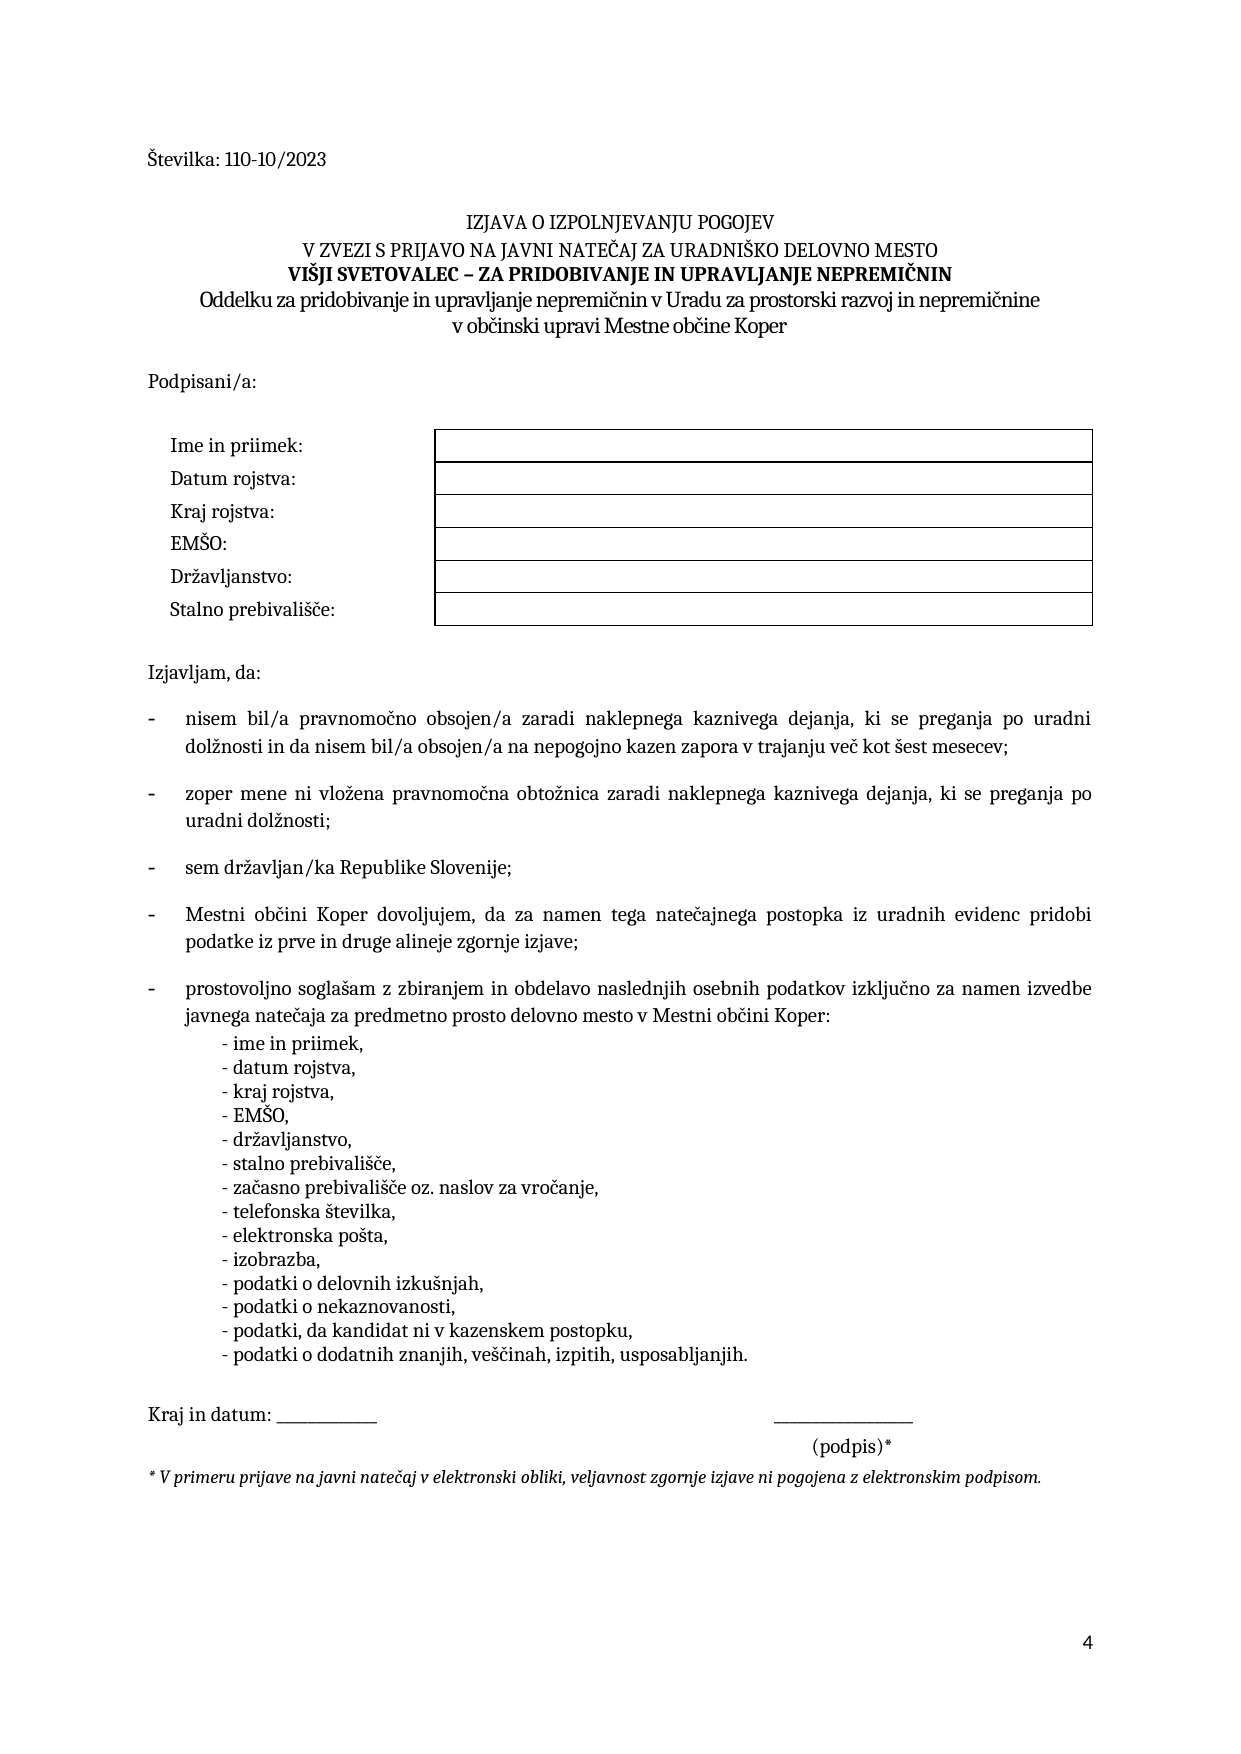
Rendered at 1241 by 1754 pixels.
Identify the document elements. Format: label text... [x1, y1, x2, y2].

text - izobrazba, [221, 1247, 1093, 1271]
text - podatki, da kandidat ni v kazenskem postopku, [221, 1319, 1093, 1343]
text Številka: 110-10/2023 [148, 148, 1093, 172]
text - elektronska pošta, [221, 1223, 1093, 1247]
table_cell [436, 463, 1092, 494]
text - državljanstvo, [221, 1127, 1093, 1151]
text V ZVEZI S PRIJAVO NA JAVNI NATEČAJ ZA URADNIŠKO DELOVNO MESTO [148, 238, 1093, 262]
subtitle * V primeru prijave na javni natečaj v elektronski obliki, veljavnost zgornje izjave ni pogojena z elektronskim podpisom. [148, 1466, 1093, 1488]
subtitle (podpis)* [148, 1434, 1093, 1458]
table_cell Datum rojstva: [159, 461, 434, 494]
table_header Ime in priimek: [159, 429, 434, 461]
table_cell [436, 495, 1092, 527]
table_cell [436, 593, 1092, 625]
table_cell Državljanstvo: [159, 560, 434, 592]
text VIŠJI SVETOVALEC – ZA PRIDOBIVANJE IN UPRAVLJANJE NEPREMIČNIN [148, 262, 1093, 286]
text - EMŠO, [221, 1103, 1093, 1127]
text - podatki o nekaznovanosti, [221, 1295, 1093, 1319]
subtitle Podpisani/a: [148, 369, 1093, 393]
text Oddelku za pridobivanje in upravljanje nepremičnin v Uradu za prostorski razvoj in nepremičnine [148, 286, 1093, 313]
table_cell [436, 561, 1092, 592]
text - telefonska številka, [221, 1199, 1093, 1223]
subtitle Mestni občini Koper dovoljujem, da za namen tega natečajnega postopka iz uradnih evidenc pridobi podatke iz prve in druge alineje zgornje izjave; [148, 900, 1093, 954]
text - podatki o delovnih izkušnjah, [221, 1271, 1093, 1295]
subtitle zoper mene ni vložena pravnomočna obtožnica zaradi naklepnega kaznivega dejanja, ki se preganja po uradni dolžnosti; [148, 779, 1093, 833]
subtitle nisem bil/a pravnomočno obsojen/a zaradi naklepnega kaznivega dejanja, ki se preganja po uradni dolžnosti in da nisem bil/a obsojen/a na nepogojno kazen zapora v trajanju več kot šest mesecev; [148, 704, 1093, 758]
subtitle prostovoljno soglašam z zbiranjem in obdelavo naslednjih osebnih podatkov izključno za namen izvedbe javnega natečaja za predmetno prosto delovno mesto v Mestni občini Koper: [148, 974, 1093, 1028]
text - stalno prebivališče, [221, 1151, 1093, 1175]
text - datum rojstva, [221, 1056, 1093, 1079]
table_cell [436, 528, 1092, 559]
table_cell EMŠO: [159, 527, 434, 559]
subtitle Kraj in datum: _____________ __________________ [148, 1403, 1093, 1427]
text - ime in priimek, [221, 1032, 1093, 1056]
table_cell Stalno prebivališče: [159, 592, 434, 625]
text - podatki o dodatnih znanjih, veščinah, izpitih, usposabljanjih. [221, 1343, 1093, 1367]
subtitle Izjavljam, da: [148, 660, 1093, 684]
text - začasno prebivališče oz. naslov za vročanje, [221, 1175, 1093, 1199]
subtitle sem državljan/ka Republike Slovenije; [148, 853, 1093, 879]
text - kraj rojstva, [221, 1079, 1093, 1103]
text v občinski upravi Mestne občine Koper [148, 313, 1093, 339]
table_cell Kraj rojstva: [159, 494, 434, 527]
table_header [436, 430, 1092, 461]
subtitle IZJAVA O IZPOLNJEVANJU POGOJEV [148, 211, 1093, 235]
